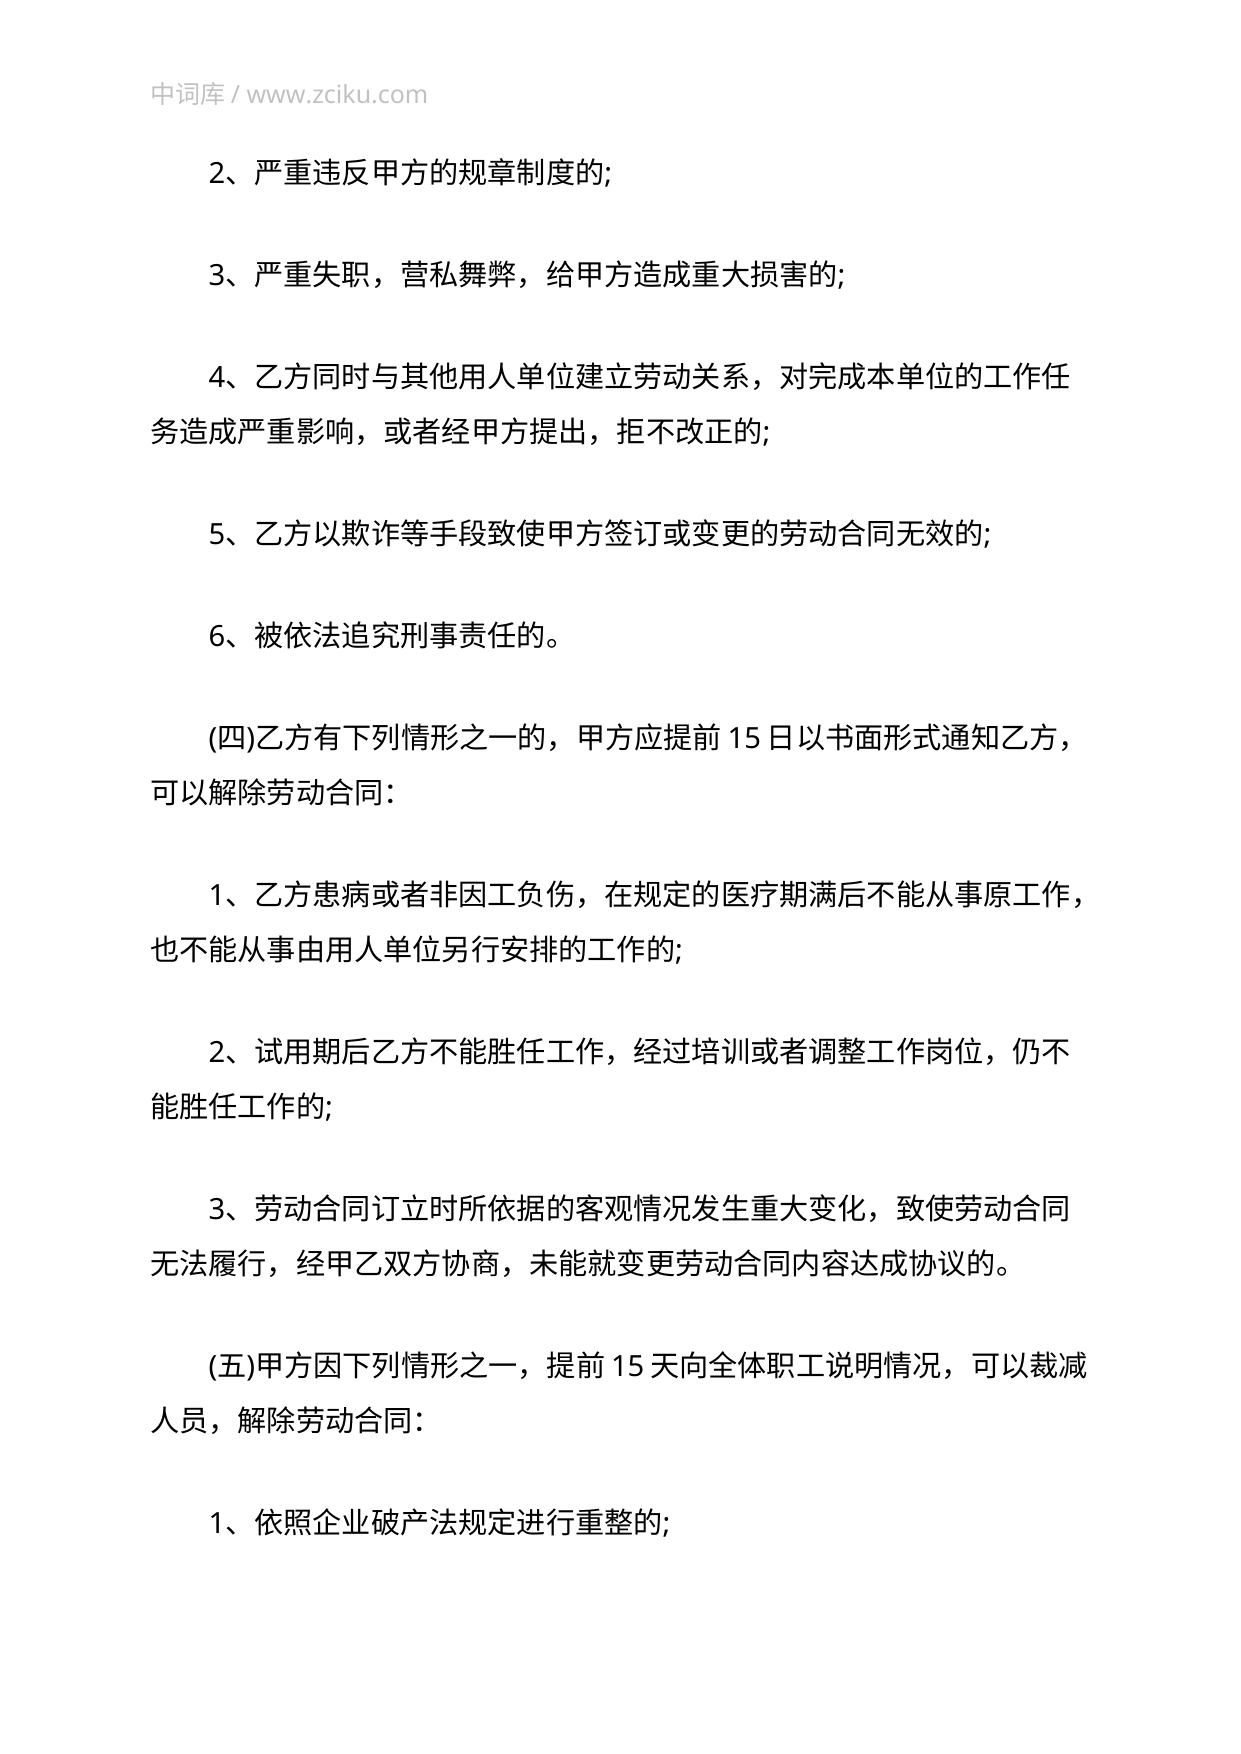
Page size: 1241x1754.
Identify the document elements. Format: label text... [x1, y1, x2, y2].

text 5、乙方以欺诈等手段致使甲方签订或变更的劳动合同无效的; [150, 511, 1090, 553]
text 1、乙方患病或者非因工负伤，在规定的医疗期满后不能从事原工作，也不能从事由用人单位另行安排的工作的; [150, 872, 1090, 969]
text 4、乙方同时与其他用人单位建立劳动关系，对完成本单位的工作任务造成严重影响，或者经甲方提出，拒不改正的; [150, 354, 1090, 451]
text 3、严重失职，营私舞弊，给甲方造成重大损害的; [150, 252, 1090, 294]
text 2、试用期后乙方不能胜任工作，经过培训或者调整工作岗位，仍不能胜任工作的; [150, 1029, 1090, 1126]
text (五)甲方因下列情形之一，提前15天向全体职工说明情况，可以裁减人员，解除劳动合同： [150, 1342, 1090, 1440]
text 3、劳动合同订立时所依据的客观情况发生重大变化，致使劳动合同无法履行，经甲乙双方协商，未能就变更劳动合同内容达成协议的。 [150, 1186, 1090, 1283]
text (四)乙方有下列情形之一的，甲方应提前15日以书面形式通知乙方，可以解除劳动合同： [150, 715, 1090, 812]
text 1、依照企业破产法规定进行重整的; [150, 1499, 1090, 1542]
text 2、严重违反甲方的规章制度的; [150, 150, 1090, 192]
text 6、被依法追究刑事责任的。 [150, 613, 1090, 655]
